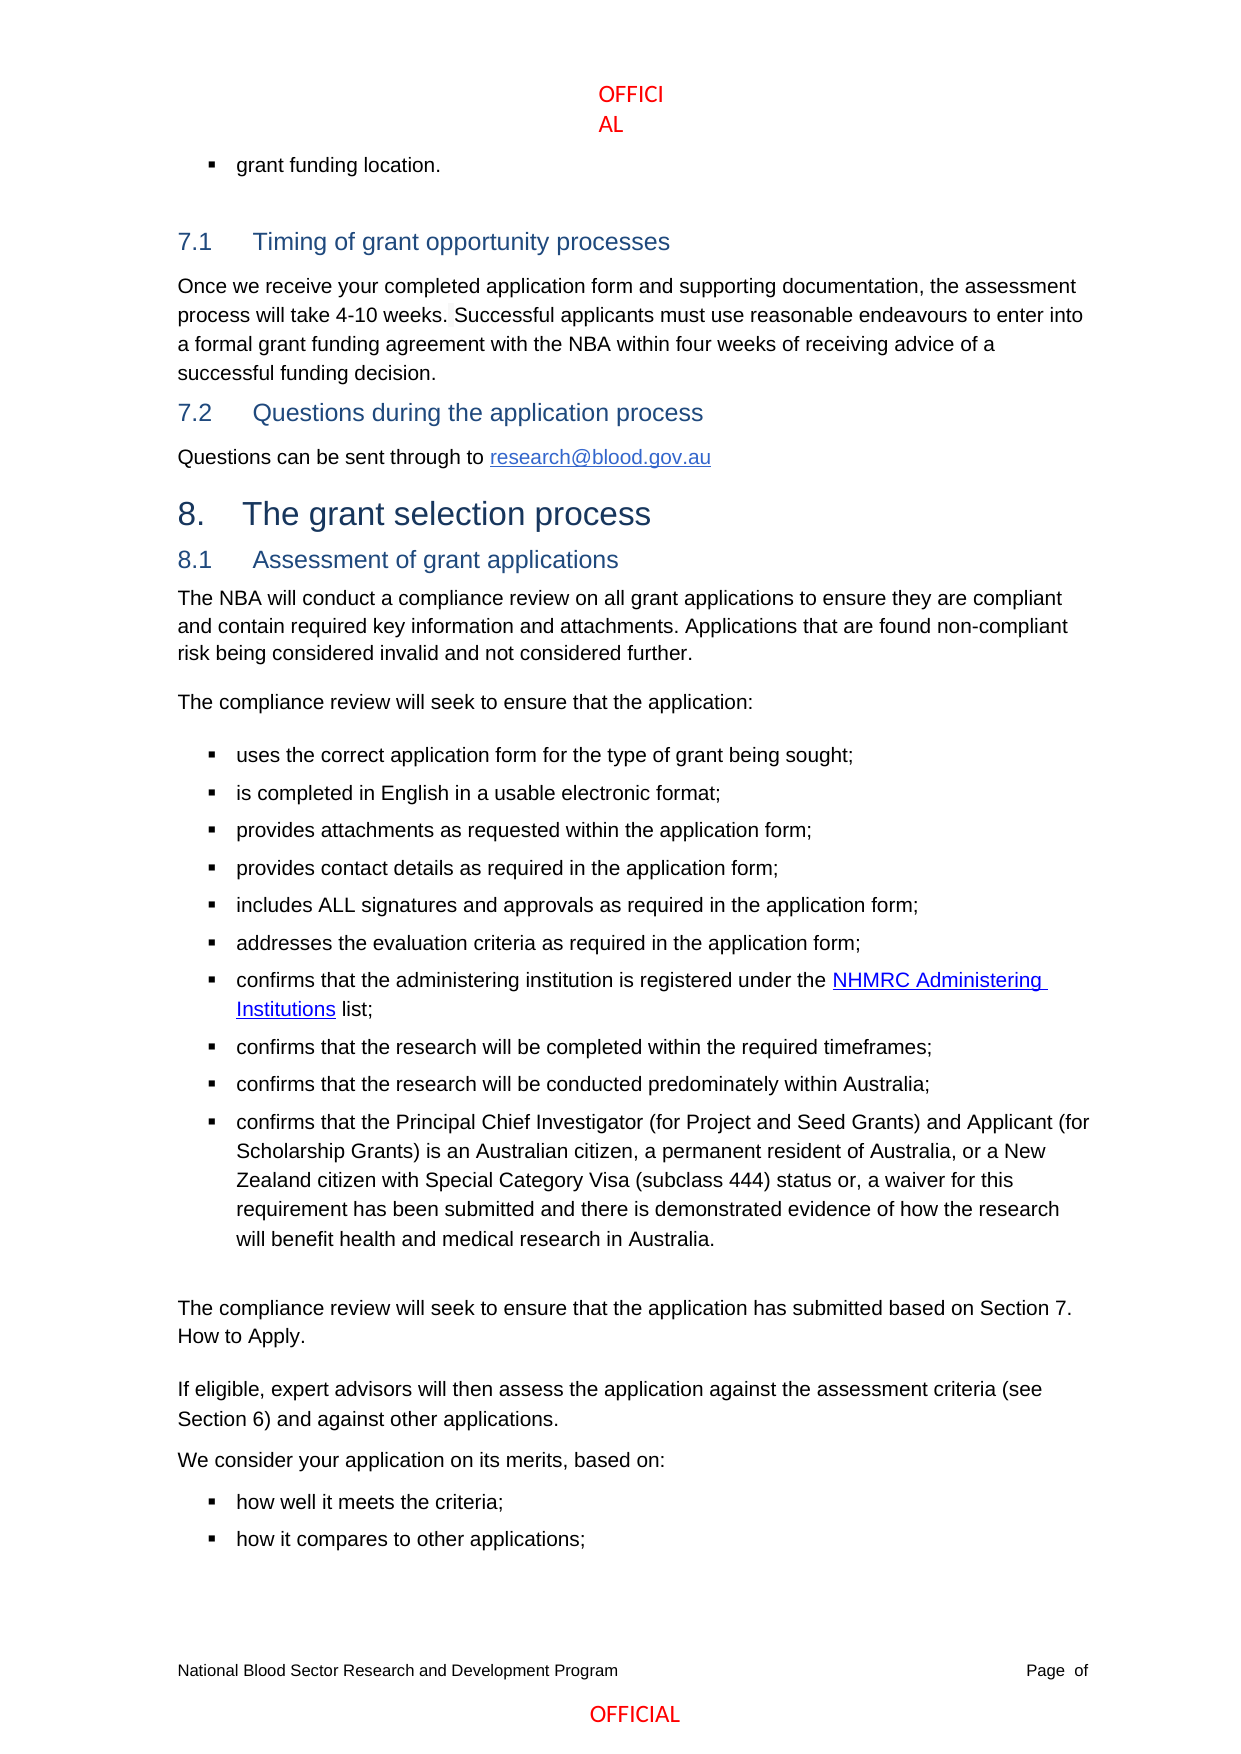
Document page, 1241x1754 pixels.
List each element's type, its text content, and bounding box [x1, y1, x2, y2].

text The compliance review will seek to ensure that the application has submitted based on Section 7. How to Apply. [177, 1296, 1092, 1348]
list how it compares to other applications; [207, 1522, 1092, 1551]
text Once we receive your completed application form and supporting documentation, the assessment process will take 4-10 weeks. Successful applicants must use reasonable endeavours to enter into a formal grant funding agreement with the NBA within four weeks of receiving advice of a successful funding decision. [177, 268, 1092, 385]
text 8.1 Assessment of grant applications [177, 544, 1092, 574]
list provides contact details as required in the application form; [207, 850, 1092, 879]
list grant funding location. [207, 148, 1092, 177]
list includes ALL signatures and approvals as required in the application form; [207, 888, 1092, 917]
list provides attachments as requested within the application form; [207, 813, 1092, 842]
list confirms that the research will be completed within the required timeframes; [207, 1029, 1092, 1059]
list confirms that the research will be conducted predominately within Australia; [207, 1067, 1092, 1096]
text The compliance review will seek to ensure that the application: [177, 689, 1092, 713]
list is completed in English in a usable electronic format; [207, 775, 1092, 804]
text Questions can be sent through to research@blood.gov.au [177, 439, 1092, 468]
text 7.2 Questions during the application process [177, 398, 1092, 427]
text 7.1 Timing of grant opportunity processes [177, 227, 1092, 256]
text The NBA will conduct a compliance review on all grant applications to ensure they are compliant and contain required key information and attachments. Applications that are found non-compliant risk being considered invalid and not considered further. [177, 586, 1092, 665]
list how well it meets the criteria; [207, 1484, 1092, 1514]
list addresses the evaluation criteria as required in the application form; [207, 925, 1092, 954]
list uses the correct application form for the type of grant being sought; [207, 738, 1092, 767]
list confirms that the Principal Chief Investigator (for Project and Seed Grants) and Applicant (for Scholarship Grants) is an Australian citizen, a permanent resident of Australia, or a New Zealand citizen with Special Category Visa (subclass 444) status or, a waiver for this requirement has been submitted and there is demonstrated evidence of how the research will benefit health and medical research in Australia. [207, 1104, 1092, 1250]
list confirms that the administering institution is registered under the NHMRC Administering Institutions list; [207, 963, 1092, 1021]
subtitle 8. The grant selection process [177, 493, 1092, 532]
text We consider your application on its merits, based on: [177, 1443, 1092, 1472]
text If eligible, expert advisors will then assess the application against the assessment criteria (see Section 6) and against other applications. [177, 1372, 1092, 1430]
